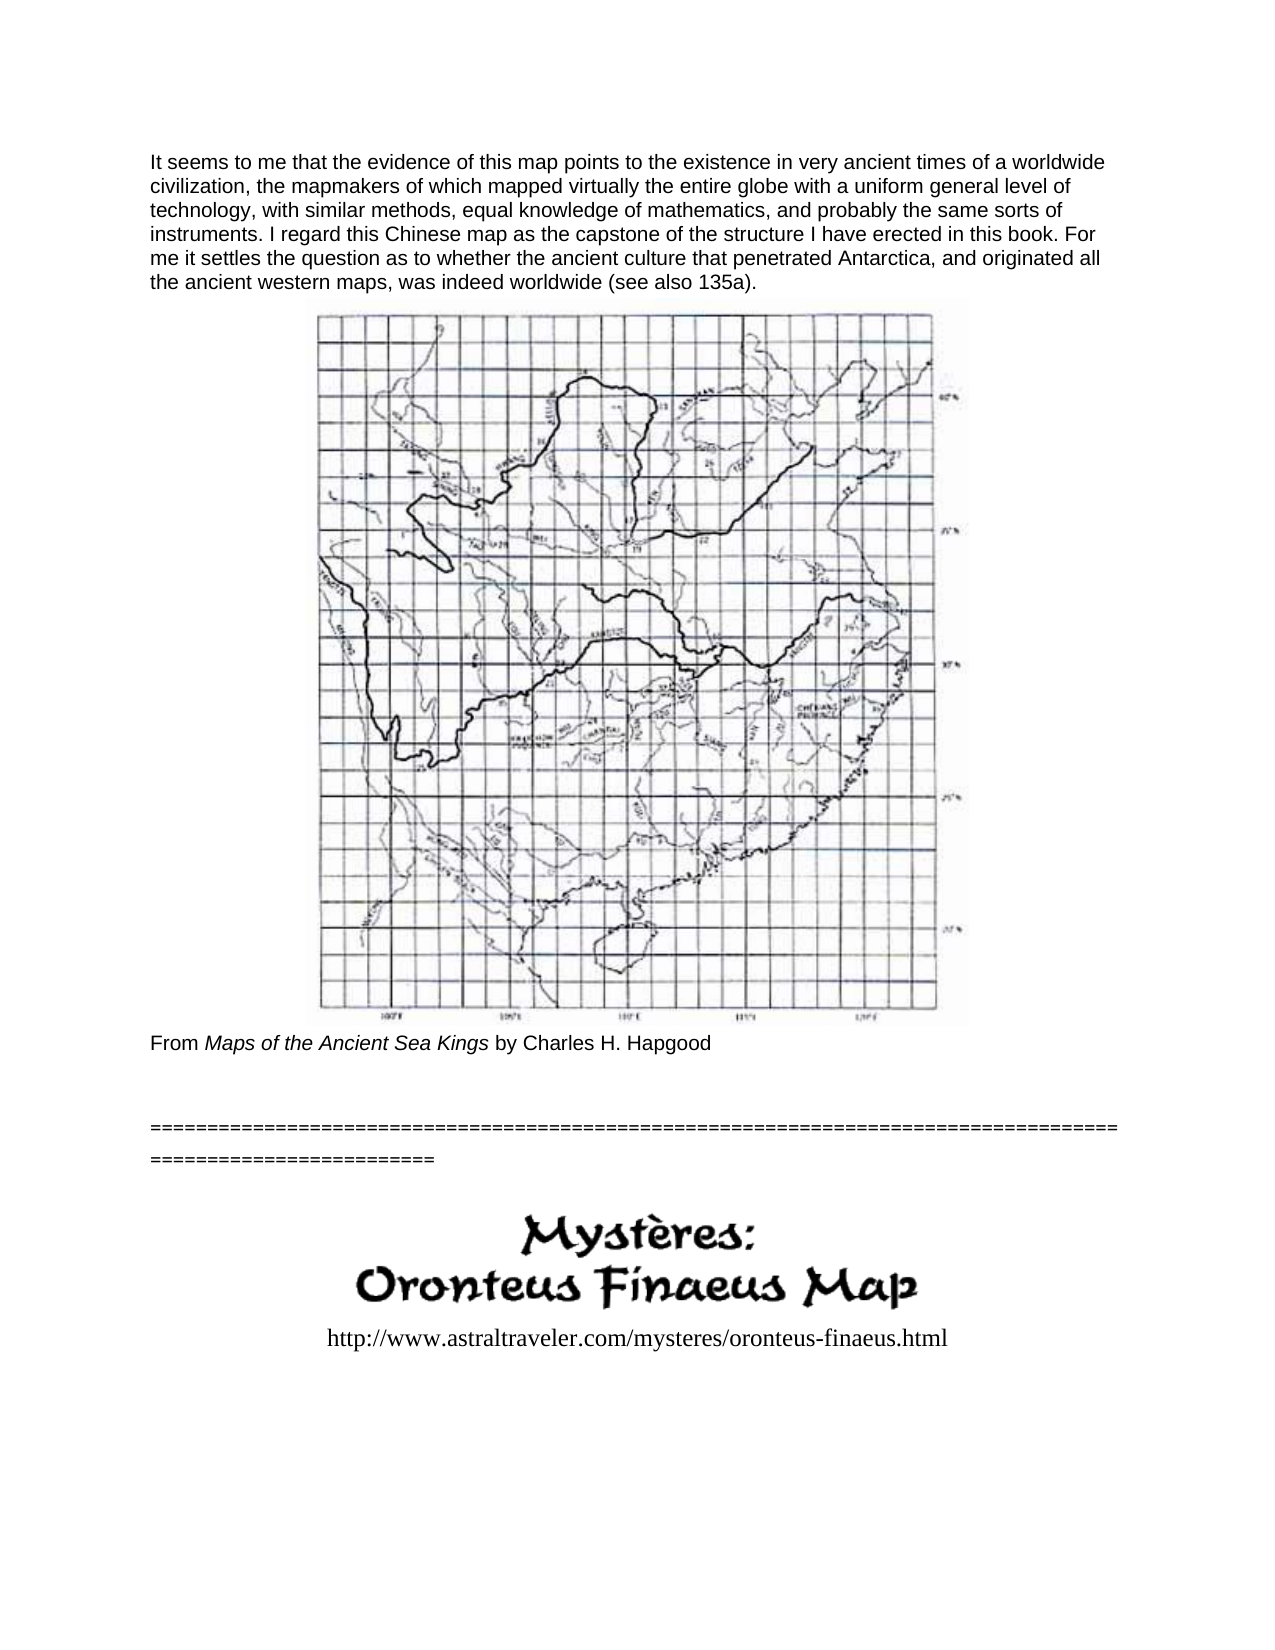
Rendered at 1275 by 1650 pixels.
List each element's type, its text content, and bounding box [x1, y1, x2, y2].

text From Maps of the Ancient Sea Kings by Charles H. Hapgood [150, 1031, 1125, 1054]
text http://www.astraltraveler.com/mysteres/oronteus-finaeus.html [150, 1323, 1125, 1352]
text ============================================================================================================== [150, 1113, 1125, 1173]
picture [348, 1197, 927, 1318]
picture [305, 298, 970, 1026]
text It seems to me that the evidence of this map points to the existence in very ancient times of a worldwide civilization, the mapmakers of which mapped virtually the entire globe with a uniform general level of technology, with similar methods, equal knowledge of mathematics, and probably the same sorts of instruments. I regard this Chinese map as the capstone of the structure I have erected in this book. For me it settles the question as to whether the ancient culture that penetrated Antarctica, and originated all the ancient western maps, was indeed worldwide (see also 135a). [150, 150, 1125, 294]
